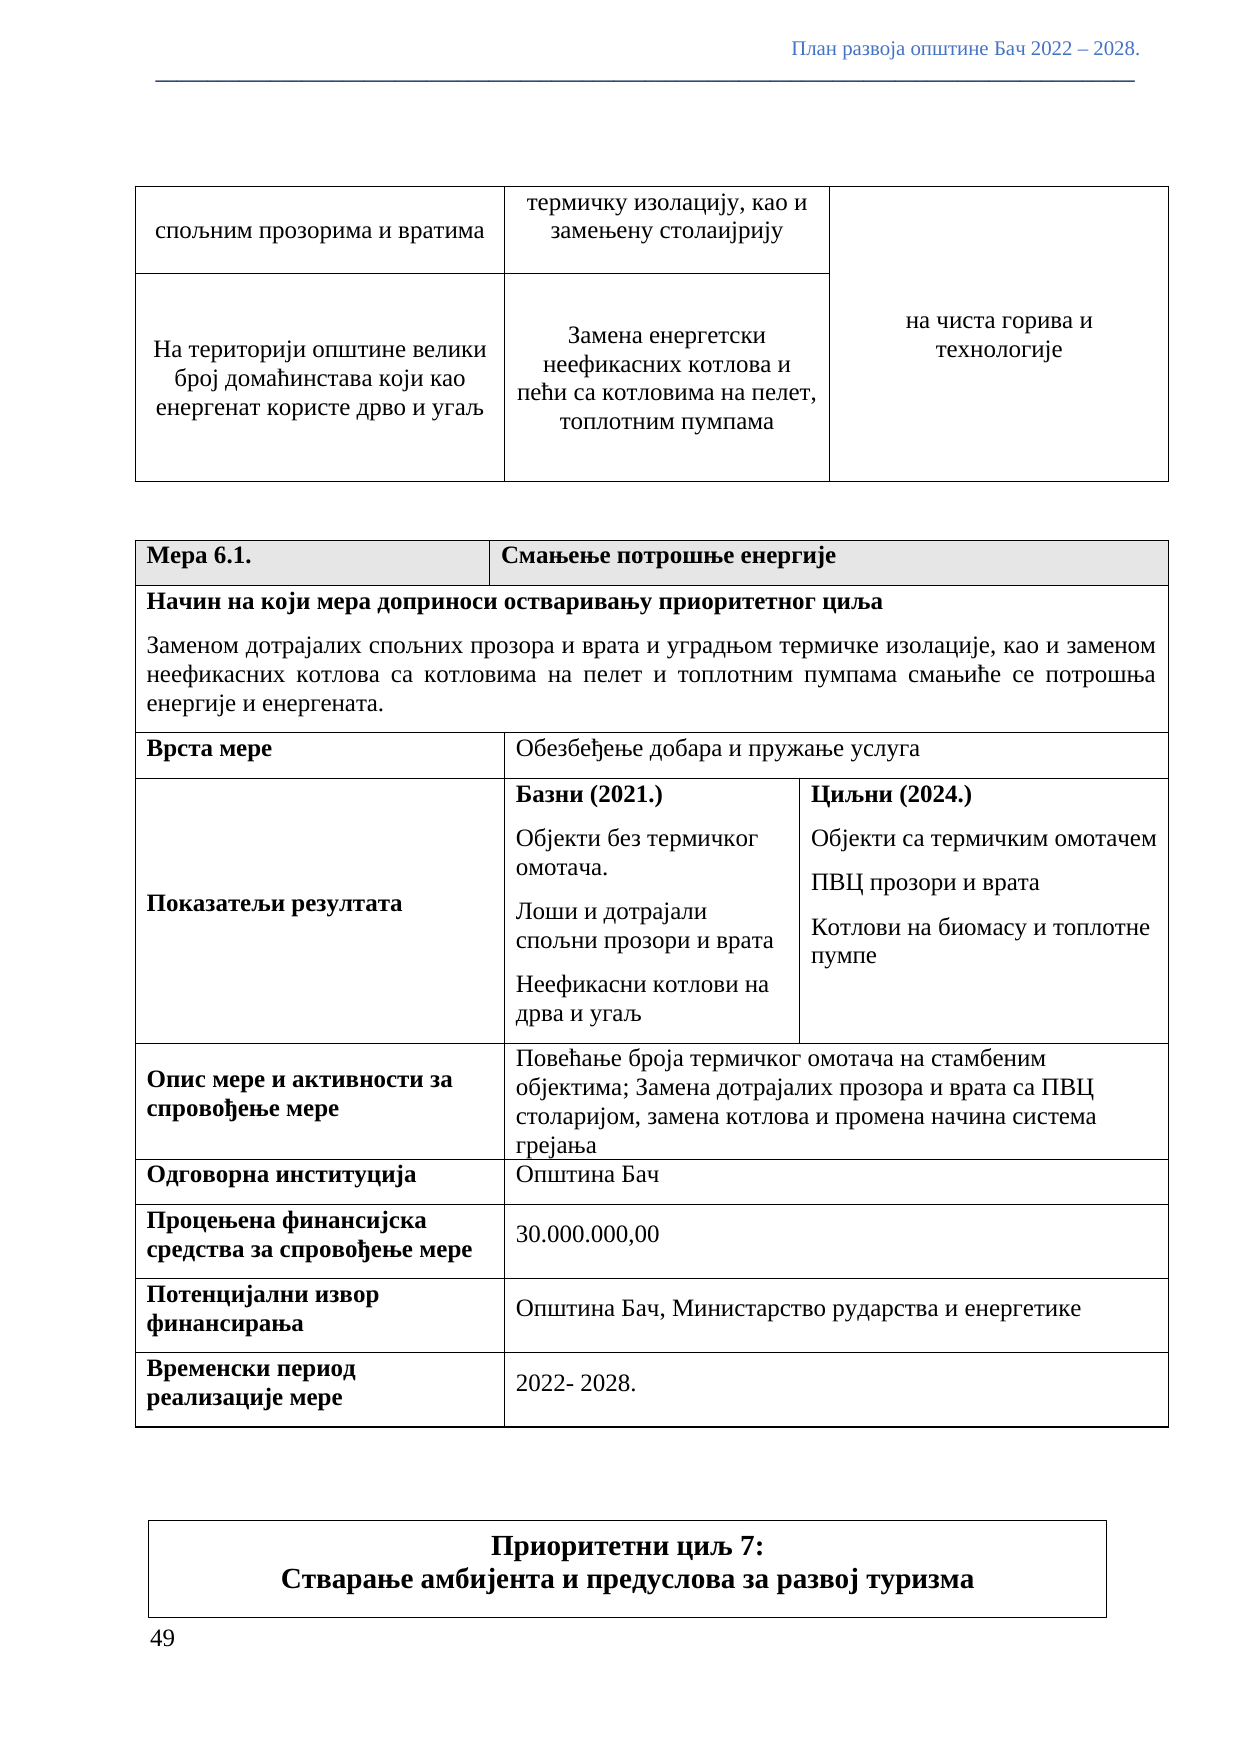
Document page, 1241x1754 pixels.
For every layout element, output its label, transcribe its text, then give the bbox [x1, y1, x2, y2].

table_cell Општина Бач, Министарство рударства и енергетике [505, 1279, 1168, 1352]
table_cell Врста мере [136, 733, 504, 778]
table_cell Обезбеђење добара и пружање услуга [505, 733, 1168, 778]
table_cell Повећање броја термичког омотача на стамбеним објектима; Замена дотрајалих прозора и врата са ПВЦ столаријом, замена котлова и промена начина система грејања [505, 1044, 1168, 1158]
table_cell Циљни (2024.) Објекти са термичким омотачем ПВЦ прозори и врата Котлови на биомасу и топлотне пумпе [800, 779, 1168, 1042]
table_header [830, 187, 1168, 481]
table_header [136, 187, 504, 273]
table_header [505, 187, 829, 273]
table_cell 30.000.000,00 [505, 1205, 1168, 1278]
table_cell Одговорна институција [136, 1160, 504, 1204]
table_cell Временски период реализације мере [136, 1353, 504, 1426]
table_cell Базни (2021.) Објекти без термичког омотача. Лоши и дотрајали спољни прозори и врата Неефикасни котлови на дрва и угаљ [505, 779, 799, 1042]
table_cell Процењена финансијска средства за спровођење мере [136, 1205, 504, 1278]
table_cell Општина Бач [505, 1160, 1168, 1204]
table_cell 2022- 2028. [505, 1353, 1168, 1426]
table_cell На територији општине велики број домаћинстава који као енергенат користе дрво и угаљ [136, 274, 504, 481]
table_cell Опис мере и активности за спровођење мере [136, 1044, 504, 1158]
table_cell Замена енергетски неефикасних котлова и пећи са котловима на пелет, топлотним пумпама [505, 274, 829, 481]
table_cell Потенцијални извор финансирања [136, 1279, 504, 1352]
table_header Смањење потрошње енергије [490, 541, 1168, 585]
table_header Мера 6.1. [136, 541, 489, 585]
table_cell Начин на који мера доприноси остваривању приоритетног циља Заменом дотрајалих спољних прозора и врата и уградњом термичке изолације, као и заменом неефикасних котлова са котловима на пелет и топлотним пумпама смањиће се потрошња енергије и енергената. [136, 586, 1168, 732]
table_cell Показатељи резултата [136, 779, 504, 1042]
